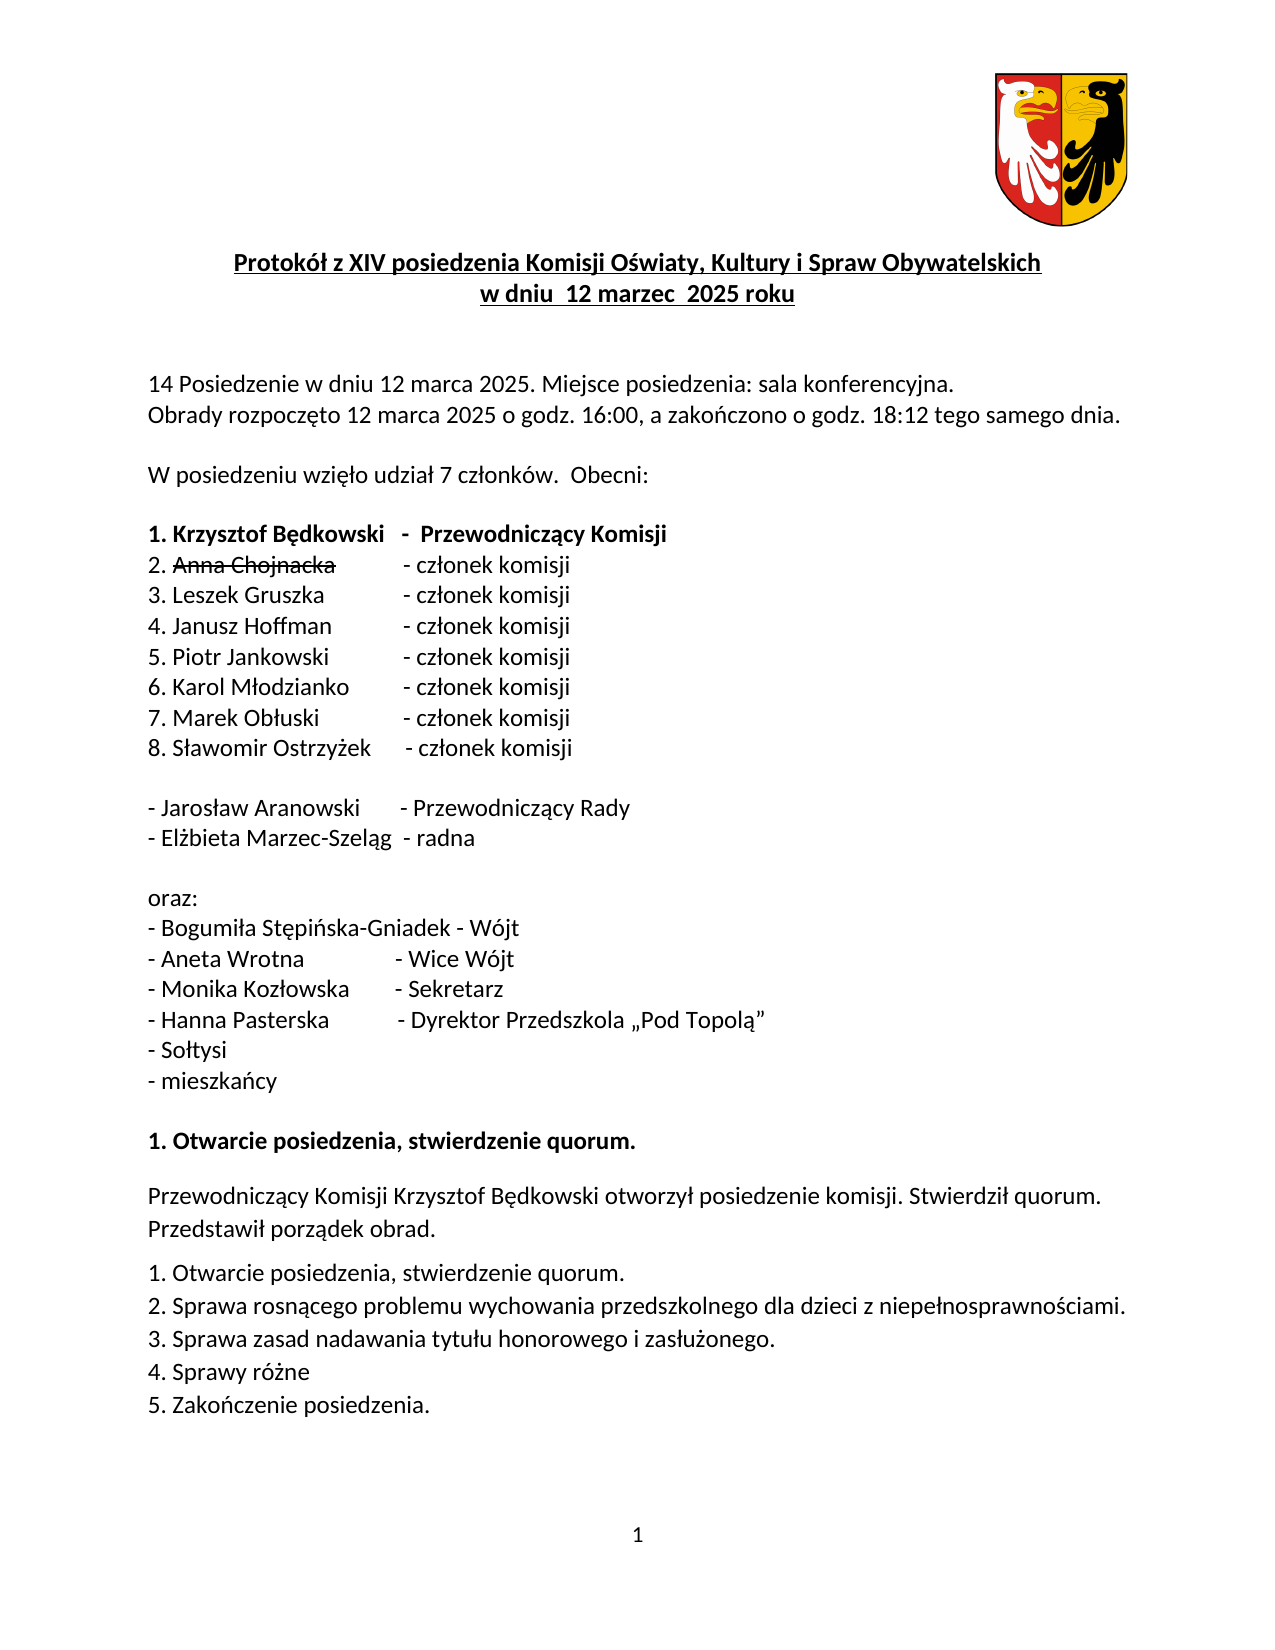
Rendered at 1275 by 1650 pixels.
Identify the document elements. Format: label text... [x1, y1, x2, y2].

text oraz: - Bogumiła Stępińska-Gniadek - Wójt - Aneta Wrotna - Wice Wójt - Monika Kozłowska - Sekretarz - Hanna Pasterska - Dyrektor Przedszkola „Pod Topolą” - Sołtysi - mieszkańcy [148, 882, 1127, 1096]
text W posiedzeniu wzięło udział 7 członków. Obecni: [148, 459, 1127, 489]
text 14 Posiedzenie w dniu 12 marca 2025. Miejsce posiedzenia: sala konferencyjna. Obrady rozpoczęto 12 marca 2025 o godz. 16:00, a zakończono o godz. 18:12 tego samego dnia. [148, 369, 1127, 430]
text 1. Otwarcie posiedzenia, stwierdzenie quorum. [148, 1125, 1127, 1155]
text 1. Otwarcie posiedzenia, stwierdzenie quorum. 2. Sprawa rosnącego problemu wychowania przedszkolnego dla dzieci z niepełnosprawnościami. 3. Sprawa zasad nadawania tytułu honorowego i zasłużonego. 4. Sprawy różne 5. Zakończenie posiedzenia. [148, 1257, 1127, 1419]
picture [995, 73, 1128, 227]
text - Jarosław Aranowski - Przewodniczący Rady - Elżbieta Marzec-Szeląg - radna [148, 792, 1127, 853]
text Protokół z XIV posiedzenia Komisji Oświaty, Kultury i Spraw Obywatelskich [148, 246, 1127, 277]
text w dniu 12 marzec 2025 roku [148, 277, 1127, 309]
text Przewodniczący Komisji Krzysztof Będkowski otworzył posiedzenie komisji. Stwierdził quorum. Przedstawił porządek obrad. [148, 1180, 1127, 1244]
text 1. Krzysztof Będkowski - Przewodniczący Komisji 2. Anna Chojnacka - członek komisji 3. Leszek Gruszka - członek komisji 4. Janusz Hoffman - członek komisji 5. Piotr Jankowski - członek komisji 6. Karol Młodzianko - członek komisji 7. Marek Obłuski - członek komisji 8. Sławomir Ostrzyżek - członek komisji [148, 518, 1127, 763]
